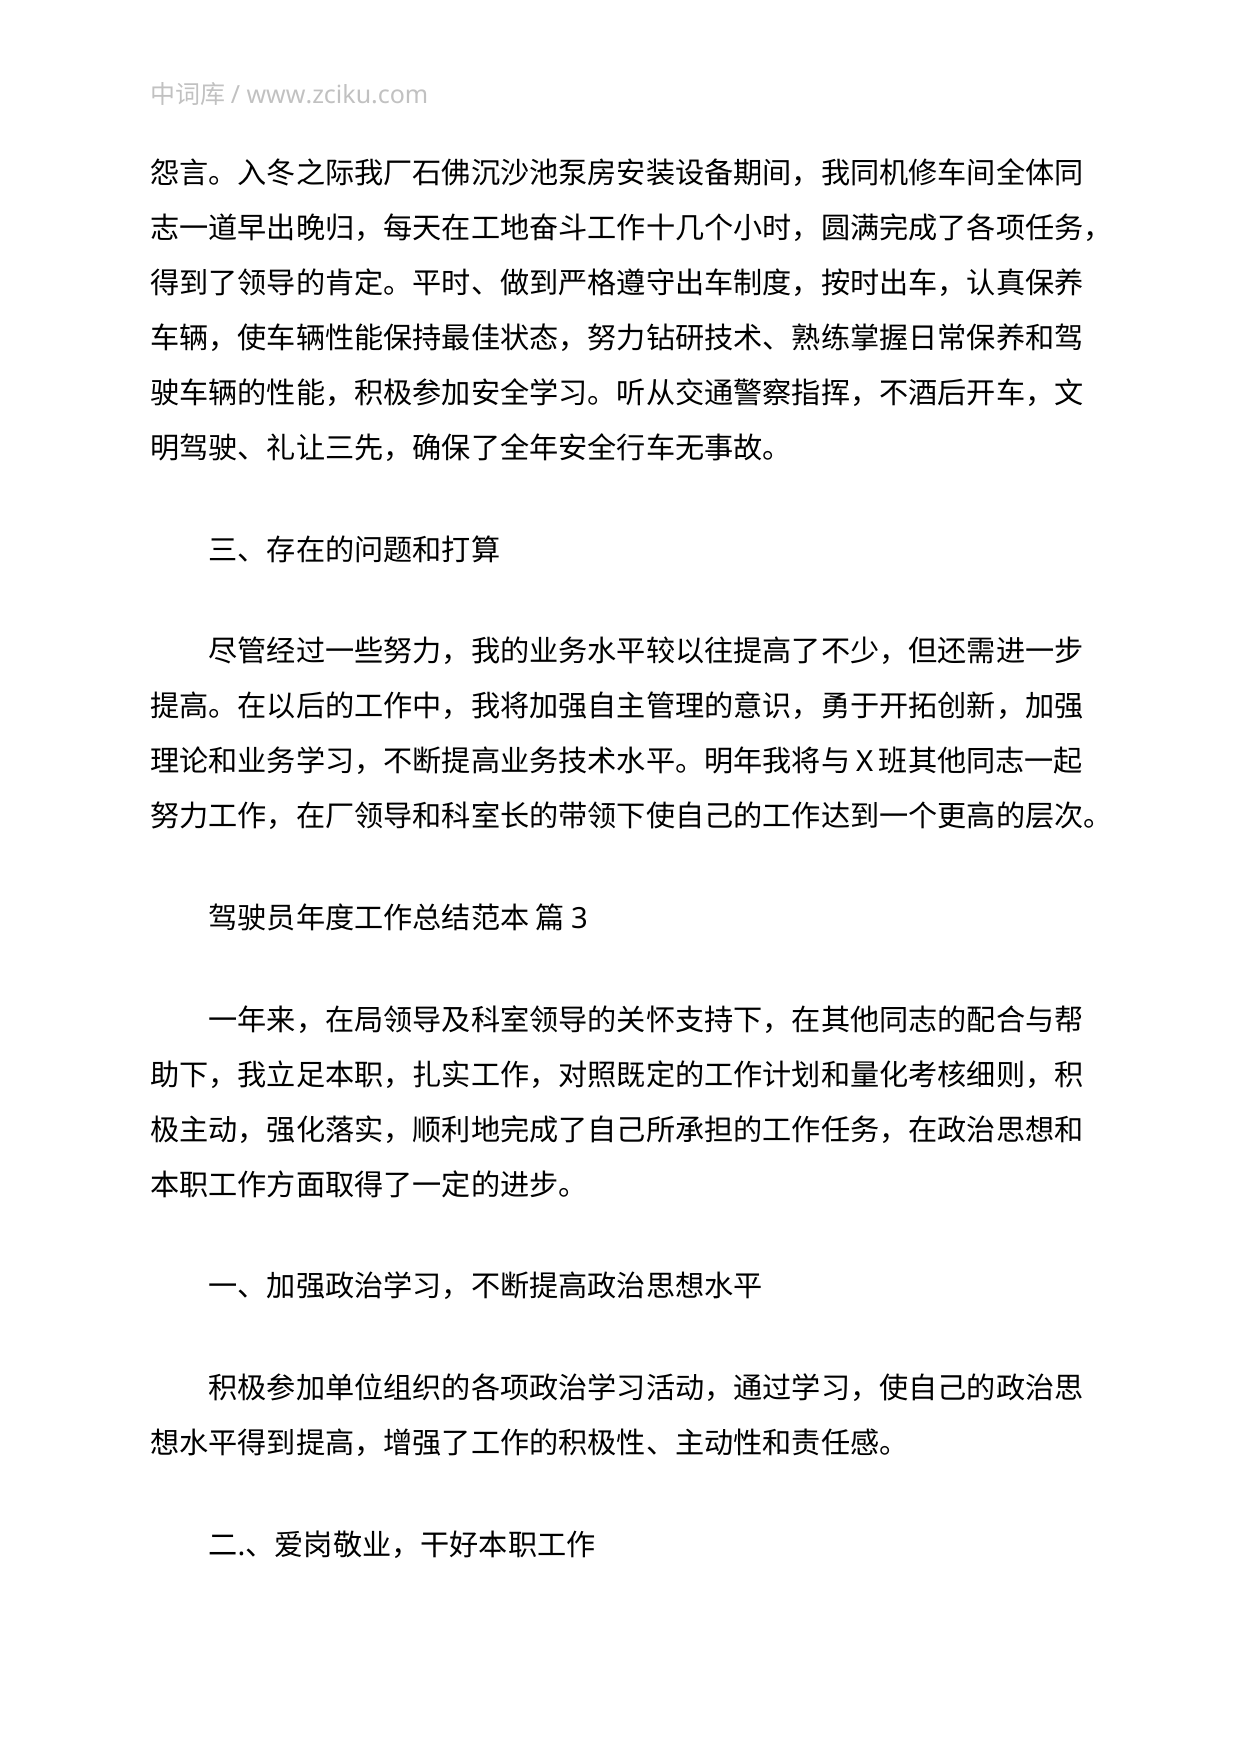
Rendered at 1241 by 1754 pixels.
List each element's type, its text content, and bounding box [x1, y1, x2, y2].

text 一、加强政治学习，不断提高政治思想水平 [150, 1263, 1090, 1305]
text 积极参加单位组织的各项政治学习活动，通过学习，使自己的政治思想水平得到提高，增强了工作的积极性、主动性和责任感。 [150, 1365, 1090, 1462]
text 一年来，在局领导及科室领导的关怀支持下，在其他同志的配合与帮助下，我立足本职，扎实工作，对照既定的工作计划和量化考核细则，积极主动，强化落实，顺利地完成了自己所承担的工作任务，在政治思想和本职工作方面取得了一定的进步。 [150, 997, 1090, 1203]
text 二.、爱岗敬业，干好本职工作 [150, 1521, 1090, 1564]
text 驾驶员年度工作总结范本 篇3 [150, 894, 1090, 937]
text 尽管经过一些努力，我的业务水平较以往提高了不少，但还需进一步提高。在以后的工作中，我将加强自主管理的意识，勇于开拓创新，加强理论和业务学习，不断提高业务技术水平。明年我将与X班其他同志一起努力工作，在厂领导和科室长的带领下使自己的工作达到一个更高的层次。 [150, 628, 1090, 835]
text 三、存在的问题和打算 [150, 526, 1090, 568]
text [150, 150, 1090, 467]
